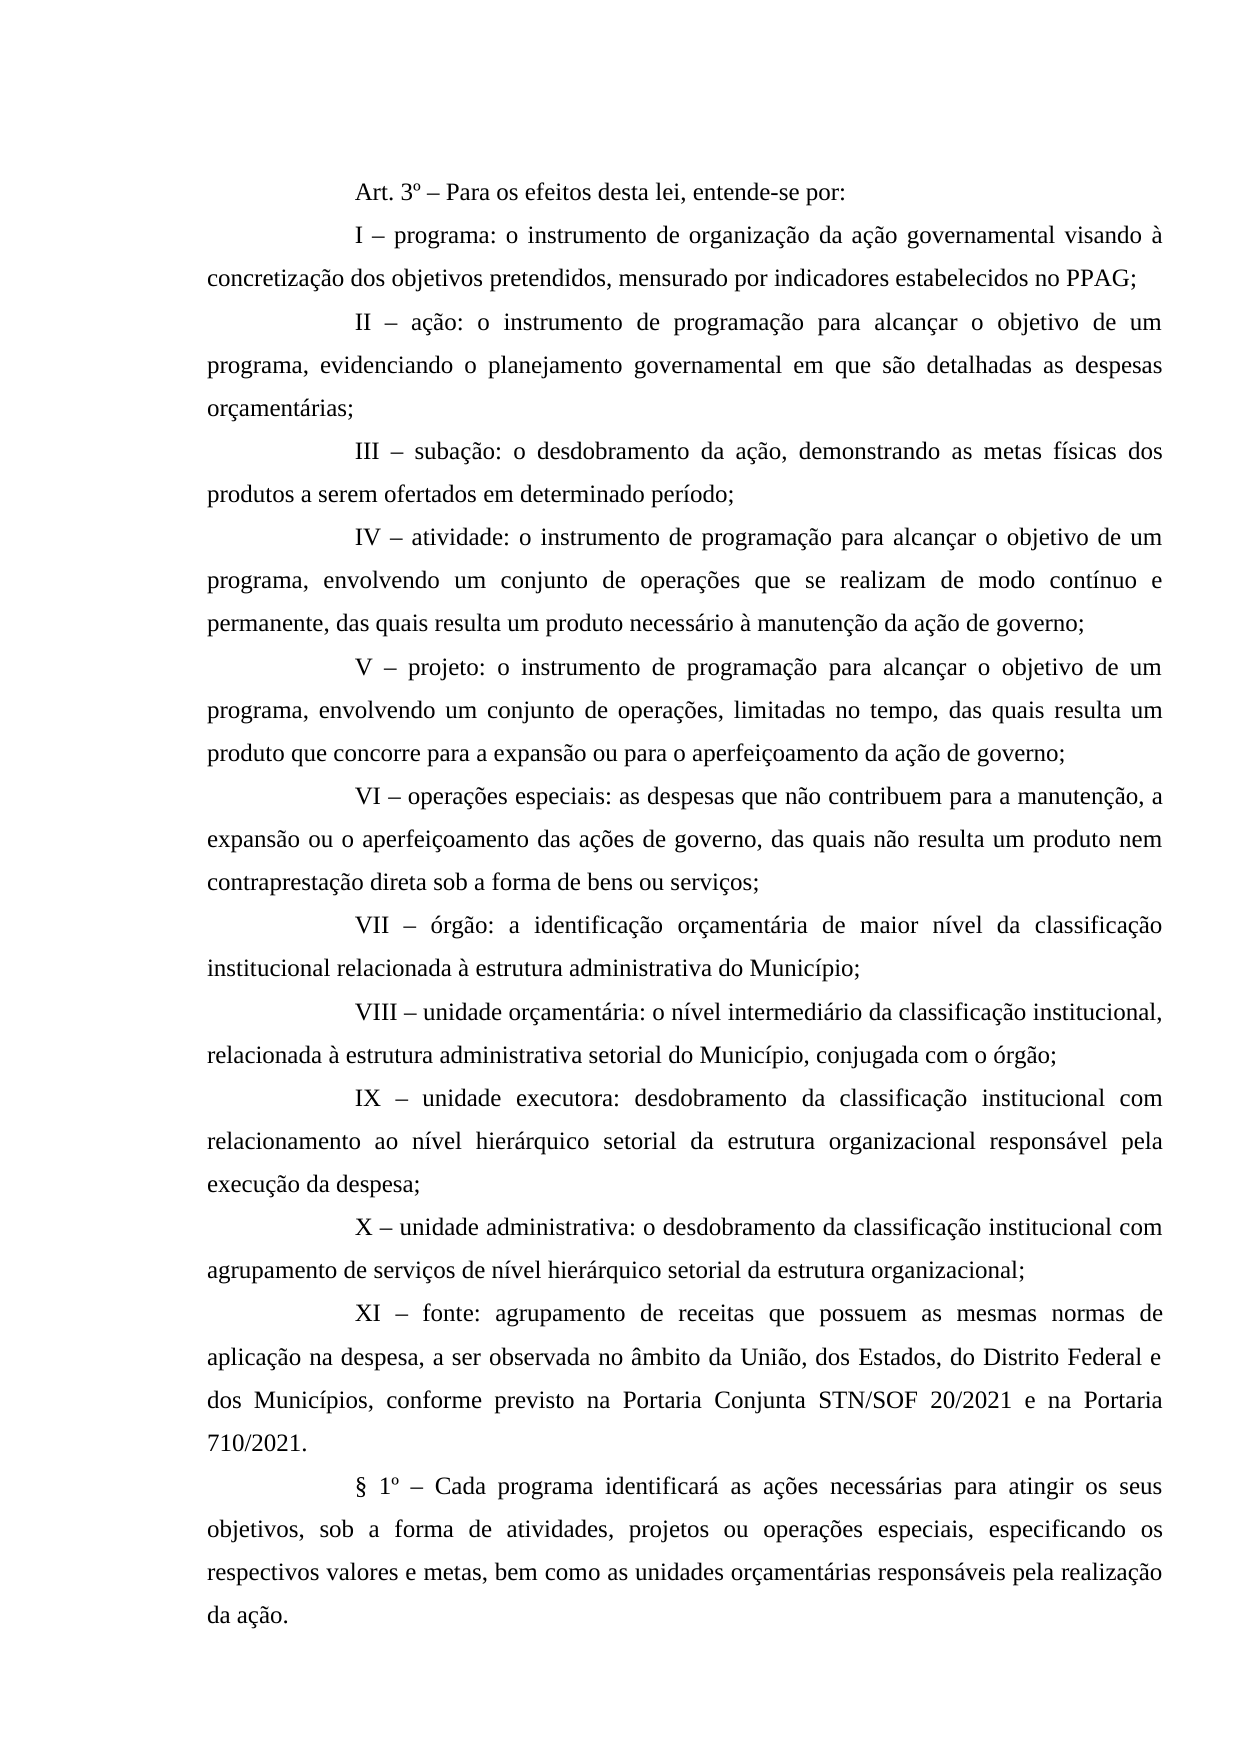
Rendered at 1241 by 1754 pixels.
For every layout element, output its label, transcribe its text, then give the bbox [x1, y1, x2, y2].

text VI – operações especiais: as despesas que não contribuem para a manutenção, a expansão ou o aperfeiçoamento das ações de governo, das quais não resulta um produto nem contraprestação direta sob a forma de bens ou serviços; [207, 781, 1163, 896]
text III – subação: o desdobramento da ação, demonstrando as metas físicas dos produtos a serem ofertados em determinado período; [207, 436, 1163, 508]
text V – projeto: o instrumento de programação para alcançar o objetivo de um programa, envolvendo um conjunto de operações, limitadas no tempo, das quais resulta um produto que concorre para a expansão ou para o aperfeiçoamento da ação de governo; [207, 652, 1163, 767]
text VIII – unidade orçamentária: o nível intermediário da classificação institucional, relacionada à estrutura administrativa setorial do Município, conjugada com o órgão; [207, 997, 1163, 1068]
text I – programa: o instrumento de organização da ação governamental visando à concretização dos objetivos pretendidos, mensurado por indicadores estabelecidos no PPAG; [207, 220, 1163, 292]
text VII – órgão: a identificação orçamentária de maior nível da classificação institucional relacionada à estrutura administrativa do Município; [207, 910, 1163, 982]
text Art. 3º – Para os efeitos desta lei, entende-se por: [207, 177, 1163, 206]
text IV – atividade: o instrumento de programação para alcançar o objetivo de um programa, envolvendo um conjunto de operações que se realizam de modo contínuo e permanente, das quais resulta um produto necessário à manutenção da ação de governo; [207, 522, 1163, 637]
text IX – unidade executora: desdobramento da classificação institucional com relacionamento ao nível hierárquico setorial da estrutura organizacional responsável pela execução da despesa; [207, 1083, 1163, 1198]
text II – ação: o instrumento de programação para alcançar o objetivo de um programa, evidenciando o planejamento governamental em que são detalhadas as despesas orçamentárias; [207, 307, 1163, 422]
text XI – fonte: agrupamento de receitas que possuem as mesmas normas de aplicação na despesa, a ser observada no âmbito da União, dos Estados, do Distrito Federal e dos Municípios, conforme previsto na Portaria Conjunta STN/SOF 20/2021 e na Portaria 710/2021. [207, 1298, 1163, 1457]
text § 1º – Cada programa identificará as ações necessárias para atingir os seus objetivos, sob a forma de atividades, projetos ou operações especiais, especificando os respectivos valores e metas, bem como as unidades orçamentárias responsáveis pela realização da ação. [207, 1471, 1163, 1629]
text X – unidade administrativa: o desdobramento da classificação institucional com agrupamento de serviços de nível hierárquico setorial da estrutura organizacional; [207, 1212, 1163, 1284]
